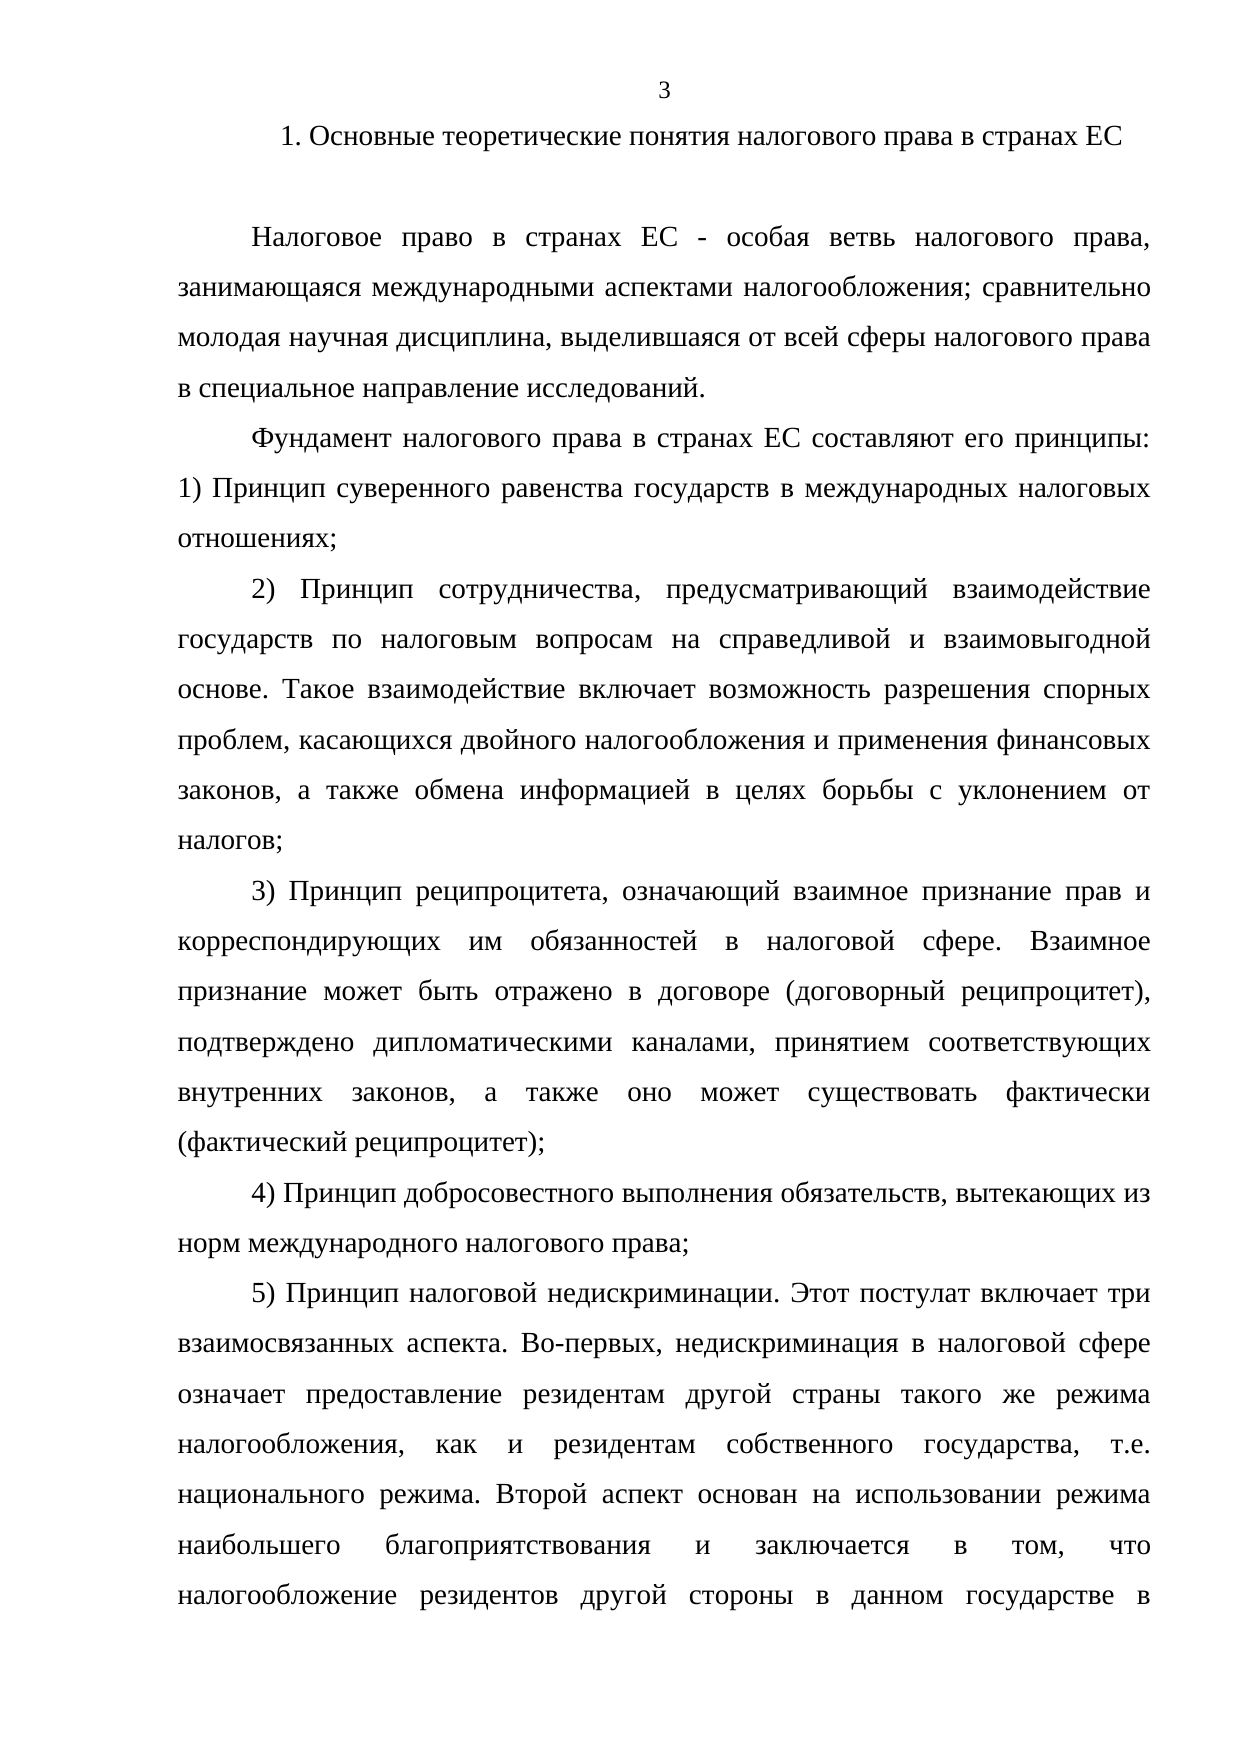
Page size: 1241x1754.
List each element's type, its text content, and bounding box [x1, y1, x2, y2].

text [177, 1275, 1152, 1611]
text Налоговое право в странах ЕС - особая ветвь налогового права, занимающаяся международными аспектами налогообложения; сравнительно молодая научная дисциплина, выделившаяся от всей сферы налогового права в специальное направление исследований. [177, 219, 1152, 403]
subtitle 1. Основные теоретические понятия налогового права в странах ЕС [177, 118, 1152, 152]
text 4) Принцип добросовестного выполнения обязательств, вытекающих из норм международного налогового права; [177, 1175, 1152, 1258]
text 3) Принцип реципроцитета, означающий взаимное признание прав и корреспондирующих им обязанностей в налоговой сфере. Взаимное признание может быть отражено в договоре (договорный реципроцитет), подтверждено дипломатическими каналами, принятием соответствующих внутренних законов, а также оно может существовать фактически (фактический реципроцитет); [177, 873, 1152, 1158]
text Фундамент налогового права в странах ЕС составляют его принципы: 1) Принцип суверенного равенства государств в международных налоговых отношениях; [177, 420, 1152, 554]
text 2) Принцип сотрудничества, предусматривающий взаимодействие государств по налоговым вопросам на справедливой и взаимовыгодной основе. Такое взаимодействие включает возможность разрешения спорных проблем, касающихся двойного налогообложения и применения финансовых законов, а также обмена информацией в целях борьбы с уклонением от налогов; [177, 571, 1152, 856]
